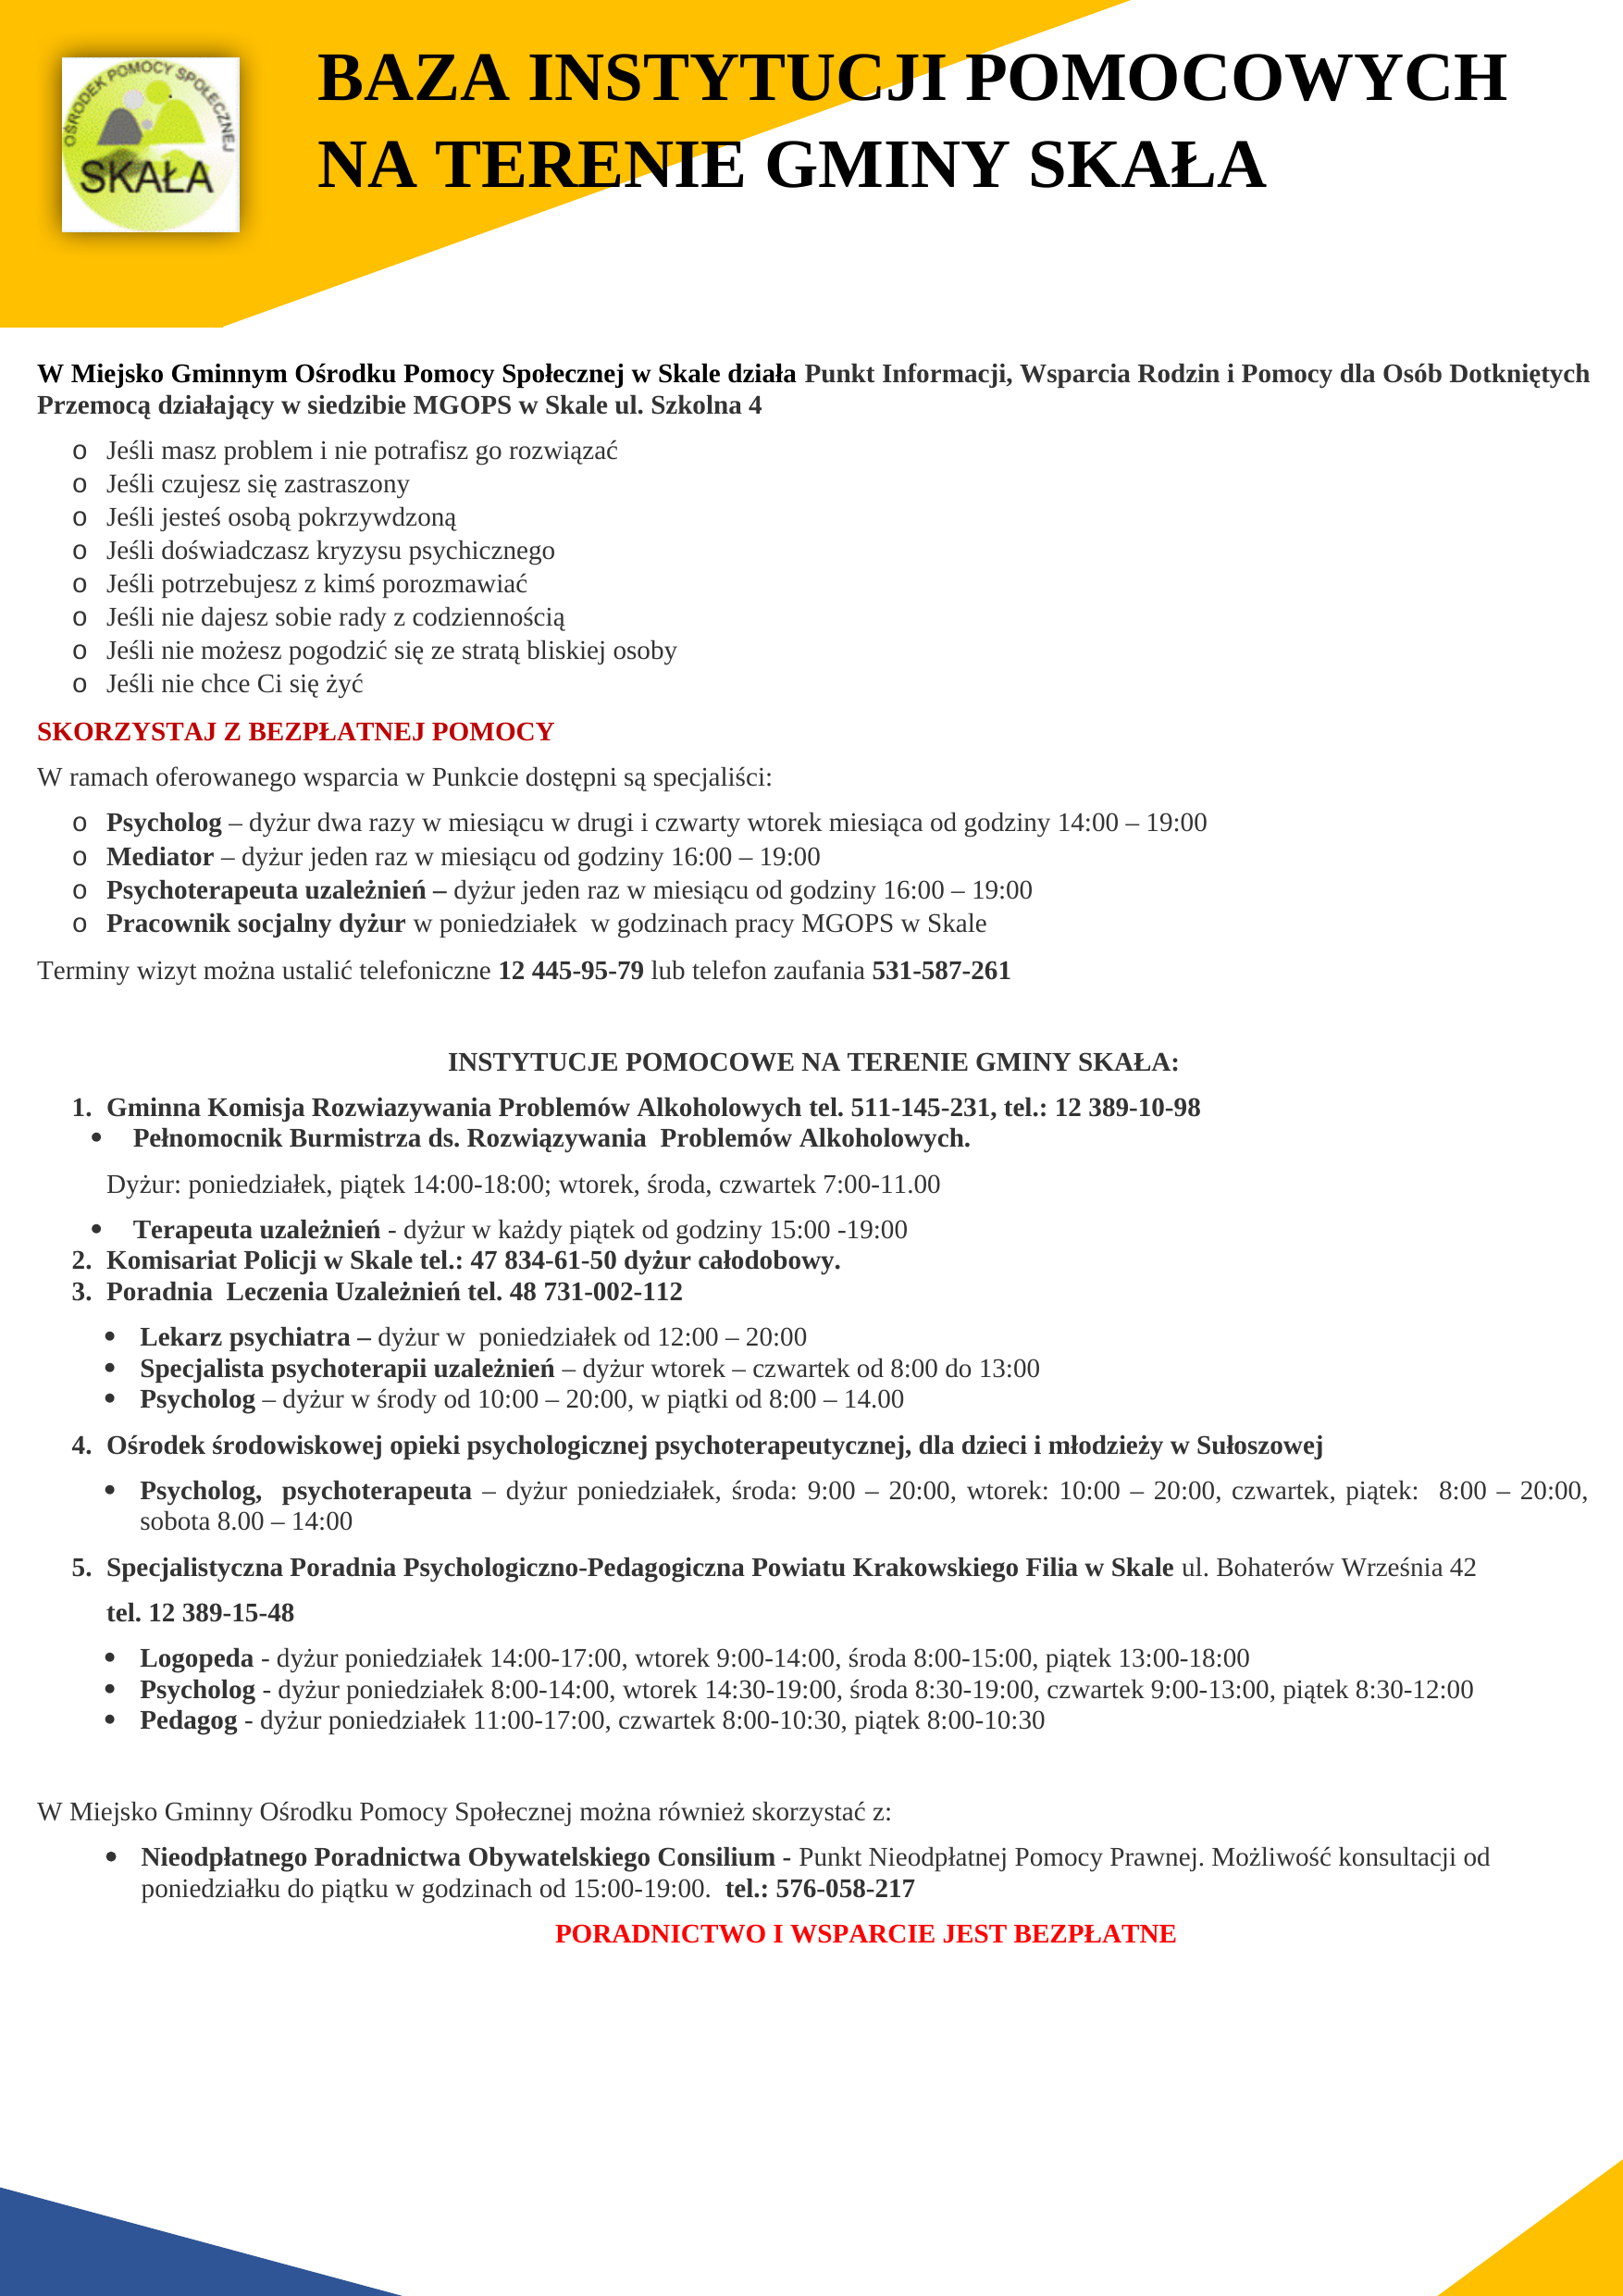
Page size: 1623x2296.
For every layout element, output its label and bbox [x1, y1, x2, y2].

picture [62, 57, 240, 232]
